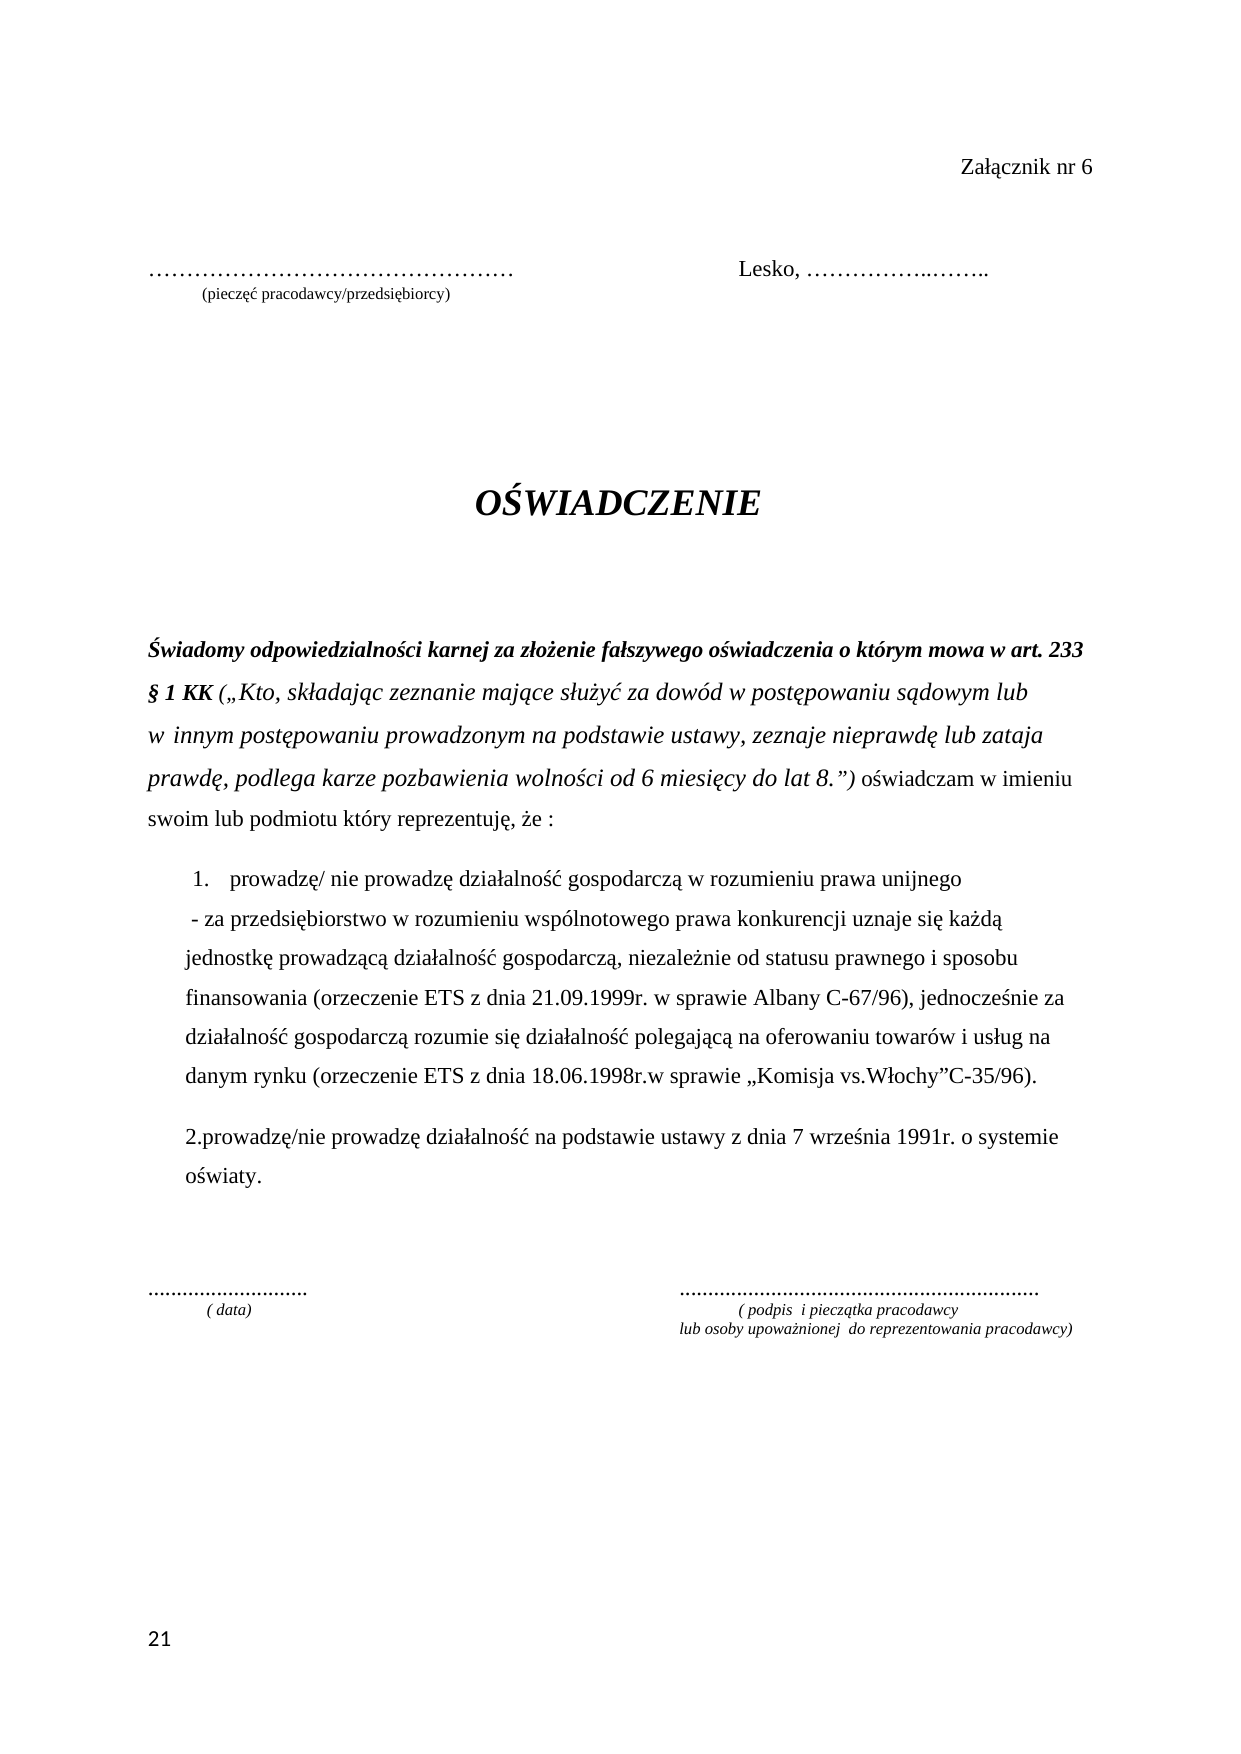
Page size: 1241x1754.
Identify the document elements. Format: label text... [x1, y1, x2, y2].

text ............................ ............................................................... ( data) ( podpis i pieczątka pracodawcy lub osoby upoważnionej do reprezentowania pracodawcy) [148, 1274, 1093, 1338]
text ………………………………………… Lesko, ……………..…….. (pieczęć pracodawcy/przedsiębiorcy) [148, 255, 1093, 303]
text 2.prowadzę/nie prowadzę działalność na podstawie ustawy z dnia 7 września 1991r. o systemie oświaty. [185, 1123, 1093, 1189]
list prowadzę/ nie prowadzę działalność gospodarczą w rozumieniu prawa unijnego [192, 865, 1093, 891]
text - za przedsiębiorstwo w rozumieniu wspólnotowego prawa konkurencji uznaje się każdą jednostkę prowadzącą działalność gospodarczą, niezależnie od statusu prawnego i sposobu finansowania (orzeczenie ETS z dnia 21.09.1999r. w sprawie Albany C-67/96), jednocześnie za działalność gospodarczą rozumie się działalność polegającą na oferowaniu towarów i usług na danym rynku (orzeczenie ETS z dnia 18.06.1998r.w sprawie „Komisja vs.Włochy”C-35/96). [185, 904, 1093, 1089]
text Świadomy odpowiedzialności karnej za złożenie fałszywego oświadczenia o którym mowa w art. 233 § 1 KK („Kto, składając zeznanie mające służyć za dowód w postępowaniu sądowym lub w innym postępowaniu prowadzonym na podstawie ustawy, zeznaje nieprawdę lub zataja prawdę, podlega karze pozbawienia wolności od 6 miesięcy do lat 8.”) oświadczam w imieniu swoim lub podmiotu który reprezentuję, że : [148, 636, 1093, 831]
text Załącznik nr 6 [148, 153, 1093, 179]
text OŚWIADCZENIE [148, 480, 1093, 523]
